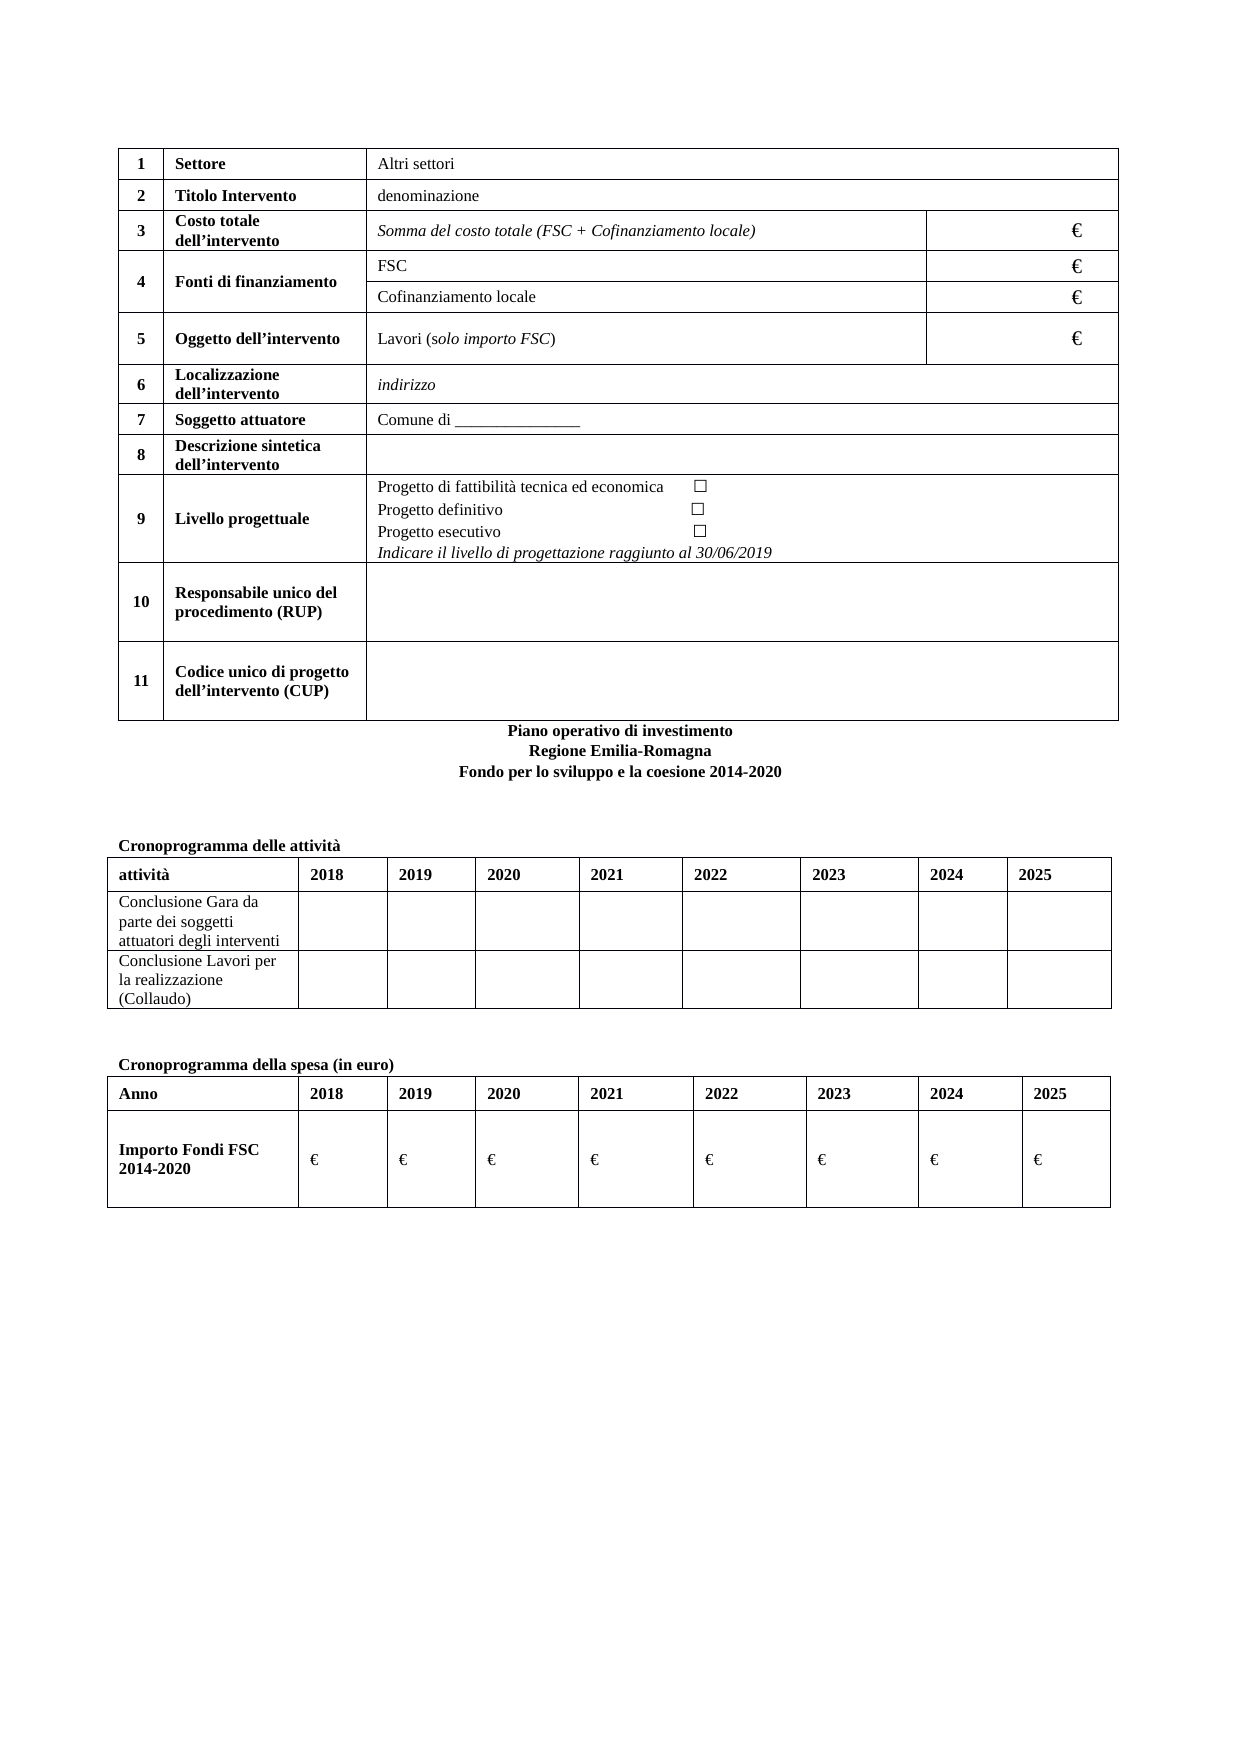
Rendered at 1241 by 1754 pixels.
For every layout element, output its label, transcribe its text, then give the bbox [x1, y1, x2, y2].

table_cell Localizzazione dell’intervento [164, 365, 366, 403]
table_cell 7 [119, 404, 163, 434]
table_header 2021 [580, 858, 682, 891]
table_cell € [927, 251, 1118, 281]
table_cell Oggetto dell’intervento [164, 313, 366, 364]
table_header 2021 [579, 1077, 693, 1110]
table_cell Lavori (solo importo FSC) [367, 313, 926, 364]
table_header 2022 [683, 858, 800, 891]
table_cell [1008, 892, 1111, 950]
table_cell [683, 951, 800, 1008]
table_cell [299, 951, 387, 1008]
table_cell indirizzo [367, 365, 1118, 403]
table_header 2019 [388, 1077, 475, 1110]
table_cell € [299, 1111, 387, 1207]
table_cell Fonti di finanziamento [164, 251, 366, 312]
table_cell [476, 892, 579, 950]
table_cell [367, 435, 1118, 474]
table_cell Titolo Intervento [164, 180, 366, 210]
table_cell 3 [119, 211, 163, 249]
table_cell 5 [119, 313, 163, 364]
table_cell Somma del costo totale (FSC + Cofinanziamento locale) [367, 211, 926, 249]
table_cell Costo totale dell’intervento [164, 211, 366, 249]
table_cell [580, 951, 682, 1008]
table_cell [801, 892, 918, 950]
table_cell [919, 951, 1007, 1008]
table_header 2018 [299, 1077, 387, 1110]
table_header 2023 [807, 1077, 918, 1110]
table_header 2024 [919, 1077, 1022, 1110]
table_cell € [927, 282, 1118, 312]
table_cell [919, 892, 1007, 950]
table_cell 6 [119, 365, 163, 403]
table_cell Conclusione Gara da parte dei soggetti attuatori degli interventi [108, 892, 298, 950]
table_cell 10 [119, 563, 163, 641]
table_header 2025 [1023, 1077, 1110, 1110]
table_cell € [919, 1111, 1022, 1207]
text Cronoprogramma della spesa (in euro) [118, 1055, 1122, 1074]
table_header Anno [108, 1077, 298, 1110]
text Cronoprogramma delle attività [118, 836, 1122, 855]
table_cell Responsabile unico del procedimento (RUP) [164, 563, 366, 641]
table_cell Conclusione Lavori per la realizzazione (Collaudo) [108, 951, 298, 1008]
text Regione Emilia-Romagna [118, 741, 1122, 760]
table_header Settore [164, 149, 366, 179]
table_cell Importo Fondi FSC 2014-2020 [108, 1111, 298, 1207]
table_cell 9 [119, 475, 163, 562]
table_header 2018 [299, 858, 387, 891]
table_cell 11 [119, 642, 163, 719]
table_cell denominazione [367, 180, 1118, 210]
table_cell Progetto di fattibilità tecnica ed economica ☐ Progetto definitivo ☐ Progetto esecutivo ☐ Indicare il livello di progettazione raggiunto al 30/06/2019 [367, 475, 1118, 562]
table_cell [683, 892, 800, 950]
table_header 2025 [1008, 858, 1111, 891]
table_cell [367, 642, 1118, 719]
table_header 2020 [476, 858, 579, 891]
table_cell Comune di _______________ [367, 404, 1118, 434]
table_cell 4 [119, 251, 163, 312]
table_header Altri settori [367, 149, 1118, 179]
table_header attività [108, 858, 298, 891]
table_cell [367, 563, 1118, 641]
table_cell [580, 892, 682, 950]
table_cell Livello progettuale [164, 475, 366, 562]
table_cell FSC [367, 251, 926, 281]
table_cell € [579, 1111, 693, 1207]
table_cell € [694, 1111, 806, 1207]
table_cell [388, 892, 475, 950]
table_cell Descrizione sintetica dell’intervento [164, 435, 366, 474]
table_cell € [927, 211, 1118, 249]
table_cell € [1023, 1111, 1110, 1207]
table_cell € [807, 1111, 918, 1207]
table_cell [388, 951, 475, 1008]
table_cell Codice unico di progetto dell’intervento (CUP) [164, 642, 366, 719]
table_cell [1008, 951, 1111, 1008]
table_cell 2 [119, 180, 163, 210]
text Fondo per lo sviluppo e la coesione 2014-2020 [118, 762, 1122, 781]
table_cell Soggetto attuatore [164, 404, 366, 434]
table_cell [299, 892, 387, 950]
table_header 2023 [801, 858, 918, 891]
table_cell € [476, 1111, 578, 1207]
table_cell 8 [119, 435, 163, 474]
table_header 1 [119, 149, 163, 179]
table_header 2019 [388, 858, 475, 891]
text Piano operativo di investimento [118, 721, 1122, 740]
table_cell Cofinanziamento locale [367, 282, 926, 312]
table_header 2020 [476, 1077, 578, 1110]
table_cell € [388, 1111, 475, 1207]
table_header 2024 [919, 858, 1007, 891]
table_cell [801, 951, 918, 1008]
table_header 2022 [694, 1077, 806, 1110]
table_cell € [927, 313, 1118, 364]
table_cell [476, 951, 579, 1008]
